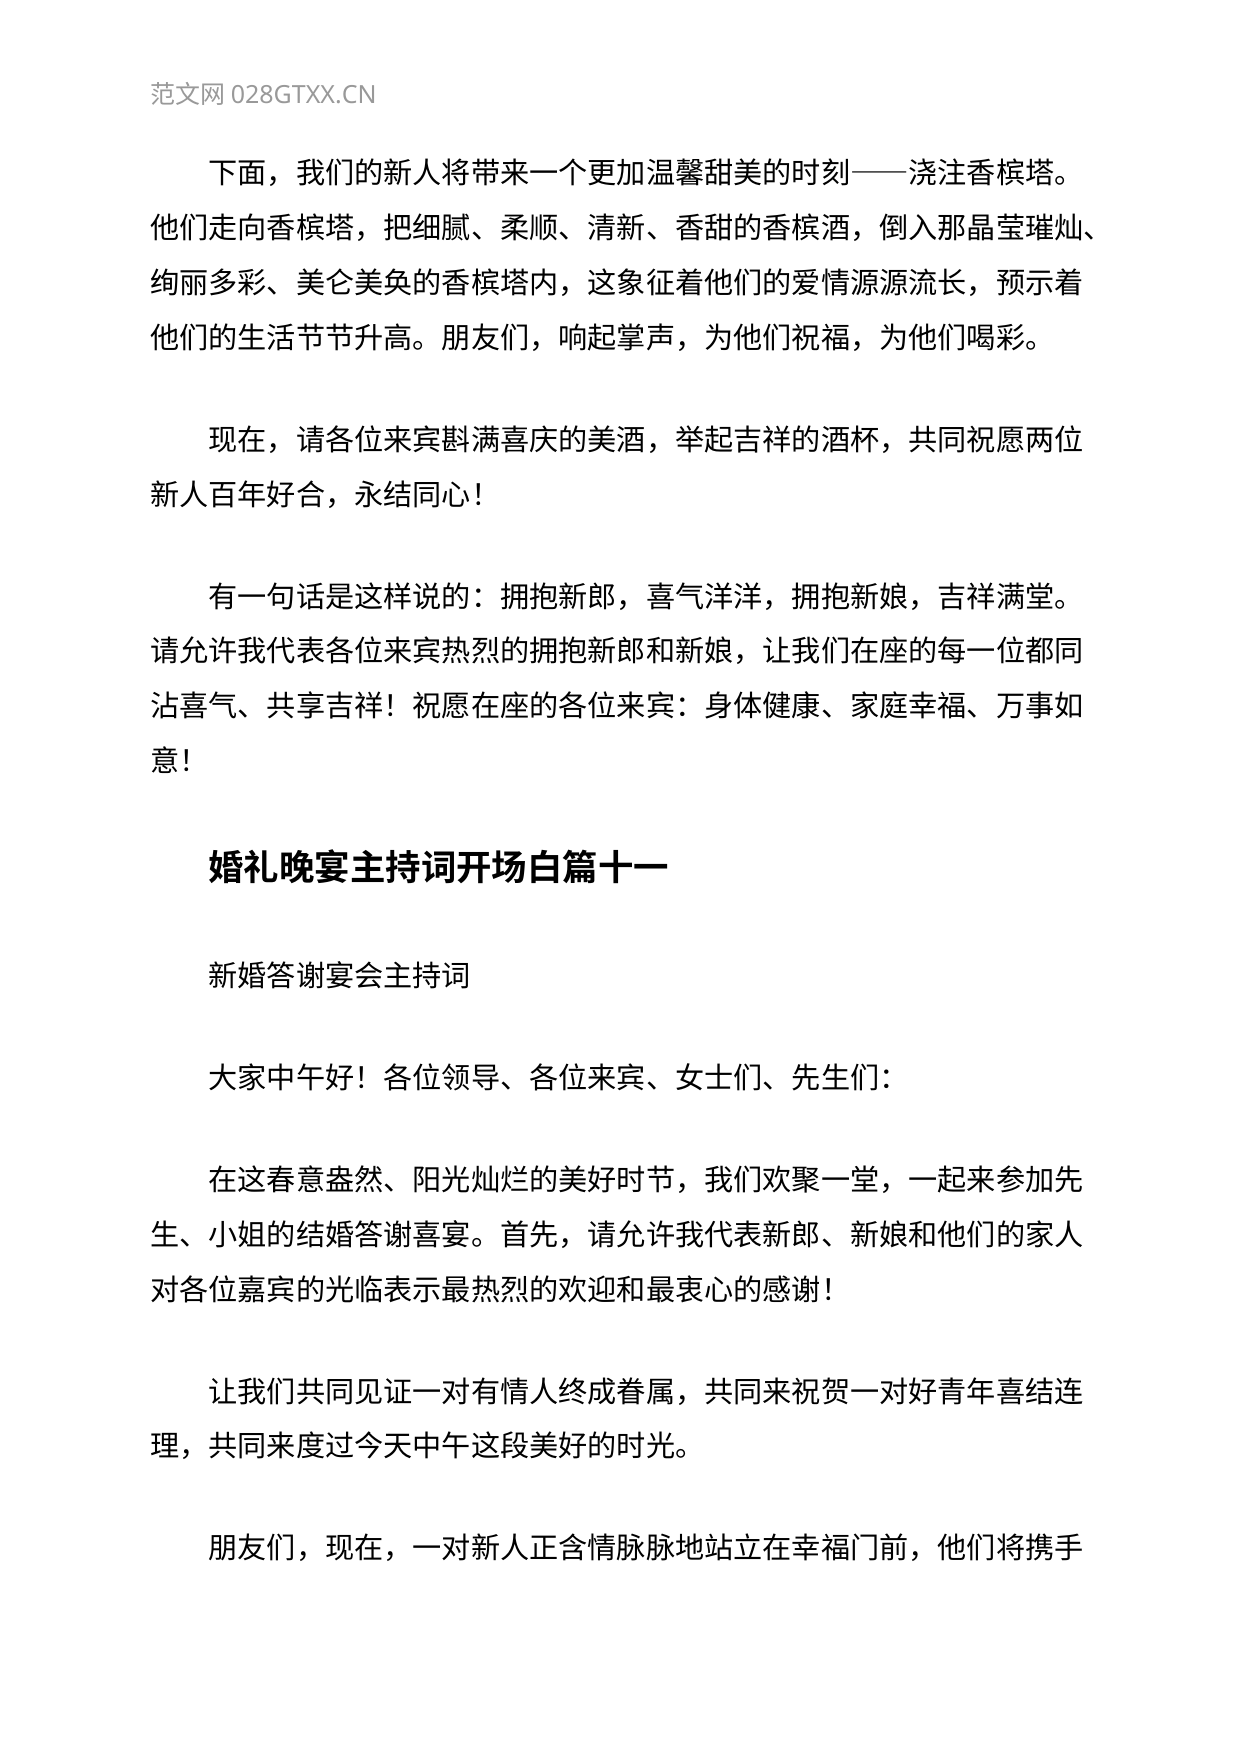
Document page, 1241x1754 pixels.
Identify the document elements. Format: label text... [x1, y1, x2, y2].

text 有一句话是这样说的：拥抱新郎，喜气洋洋，拥抱新娘，吉祥满堂。请允许我代表各位来宾热烈的拥抱新郎和新娘，让我们在座的每一位都同沾喜气、共享吉祥！祝愿在座的各位来宾：身体健康、家庭幸福、万事如意！ [150, 573, 1090, 780]
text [150, 1525, 1090, 1567]
text 新婚答谢宴会主持词 [150, 953, 1090, 995]
text 大家中午好！各位领导、各位来宾、女士们、先生们： [150, 1055, 1090, 1097]
text 婚礼晚宴主持词开场白篇十一 [150, 839, 1090, 891]
text 下面，我们的新人将带来一个更加温馨甜美的时刻——浇注香槟塔。他们走向香槟塔，把细腻、柔顺、清新、香甜的香槟酒，倒入那晶莹璀灿、绚丽多彩、美仑美奂的香槟塔内，这象征着他们的爱情源源流长，预示着他们的生活节节升高。朋友们，响起掌声，为他们祝福，为他们喝彩。 [150, 150, 1090, 357]
text 现在，请各位来宾斟满喜庆的美酒，举起吉祥的酒杯，共同祝愿两位新人百年好合，永结同心！ [150, 416, 1090, 514]
text 让我们共同见证一对有情人终成眷属，共同来祝贺一对好青年喜结连理，共同来度过今天中午这段美好的时光。 [150, 1368, 1090, 1465]
text 在这春意盎然、阳光灿烂的美好时节，我们欢聚一堂，一起来参加先生、小姐的结婚答谢喜宴。首先，请允许我代表新郎、新娘和他们的家人对各位嘉宾的光临表示最热烈的欢迎和最衷心的感谢！ [150, 1157, 1090, 1309]
